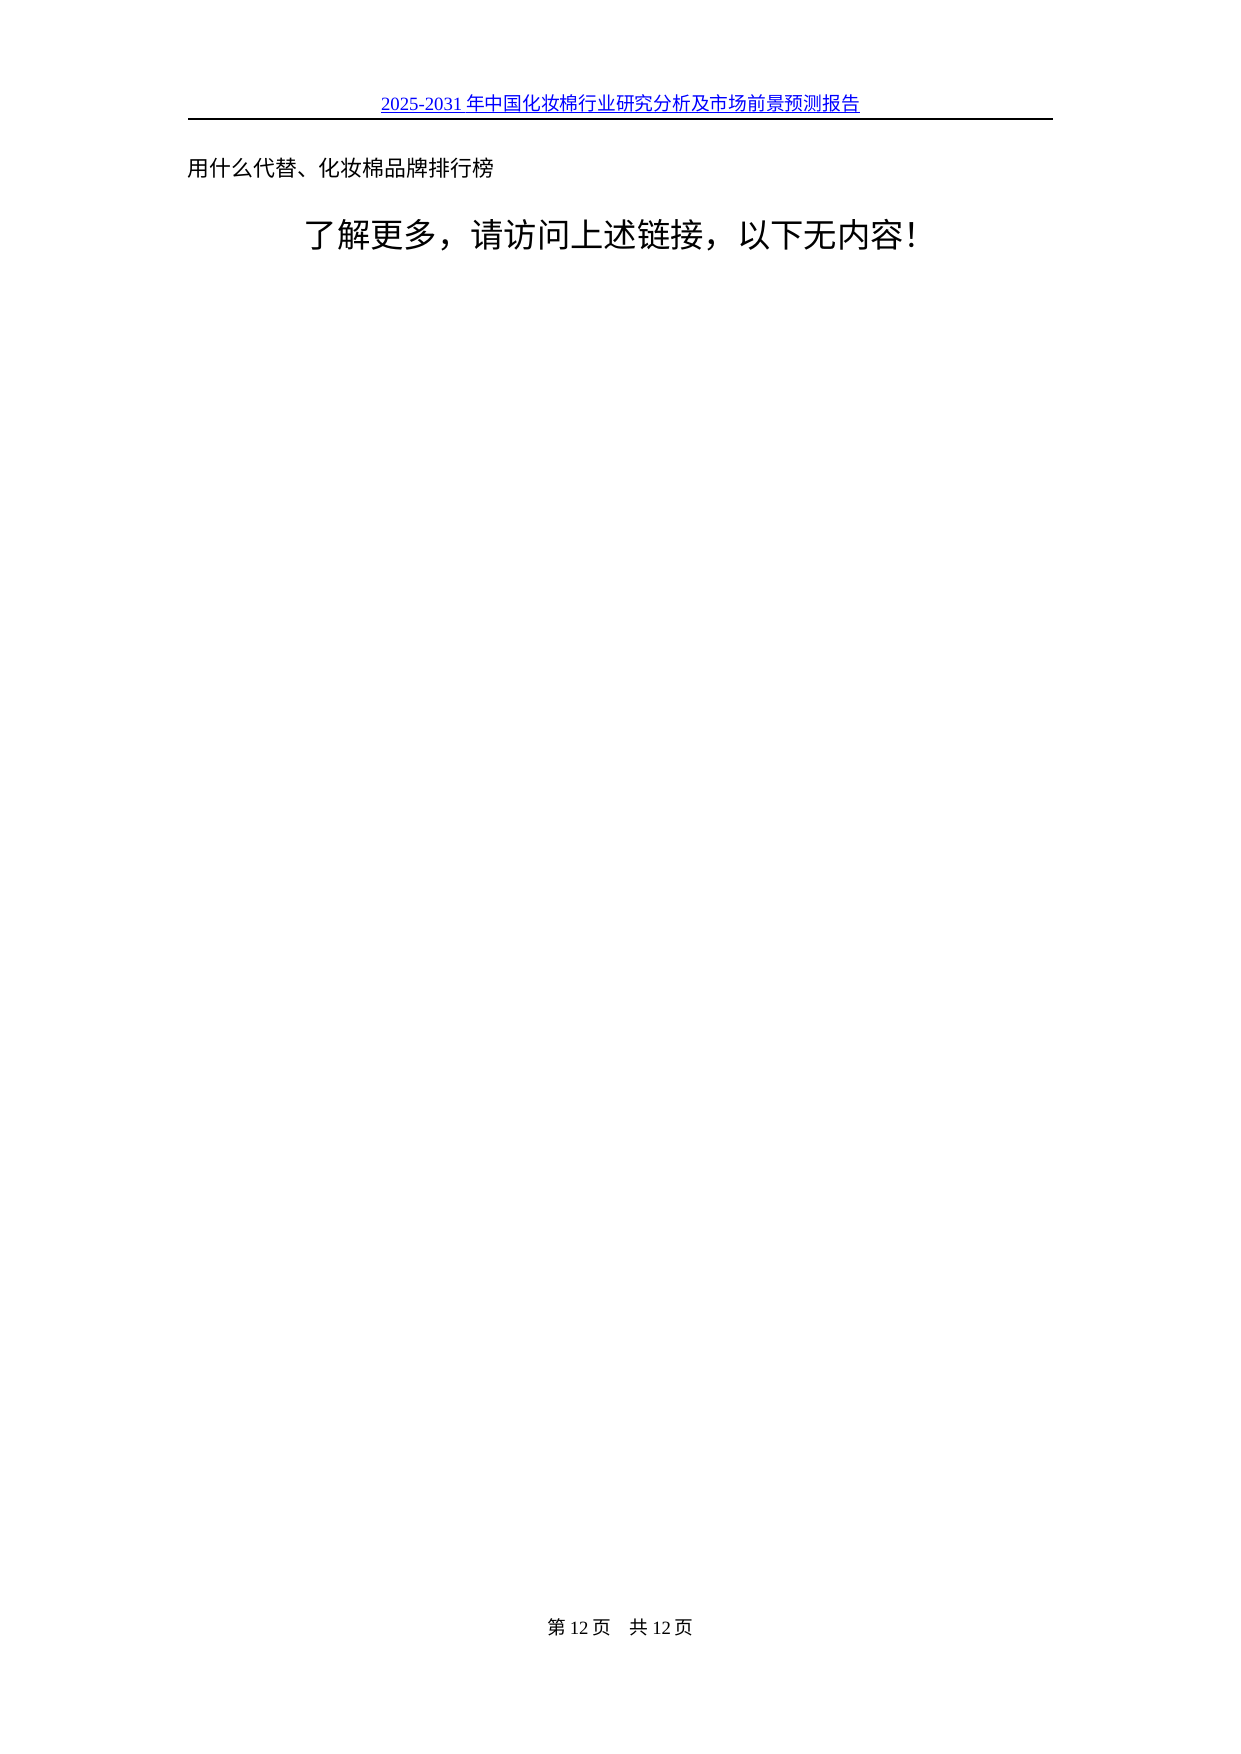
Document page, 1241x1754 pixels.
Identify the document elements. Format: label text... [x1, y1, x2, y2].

title 了解更多，请访问上述链接，以下无内容！ [187, 200, 1053, 265]
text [187, 150, 1053, 183]
